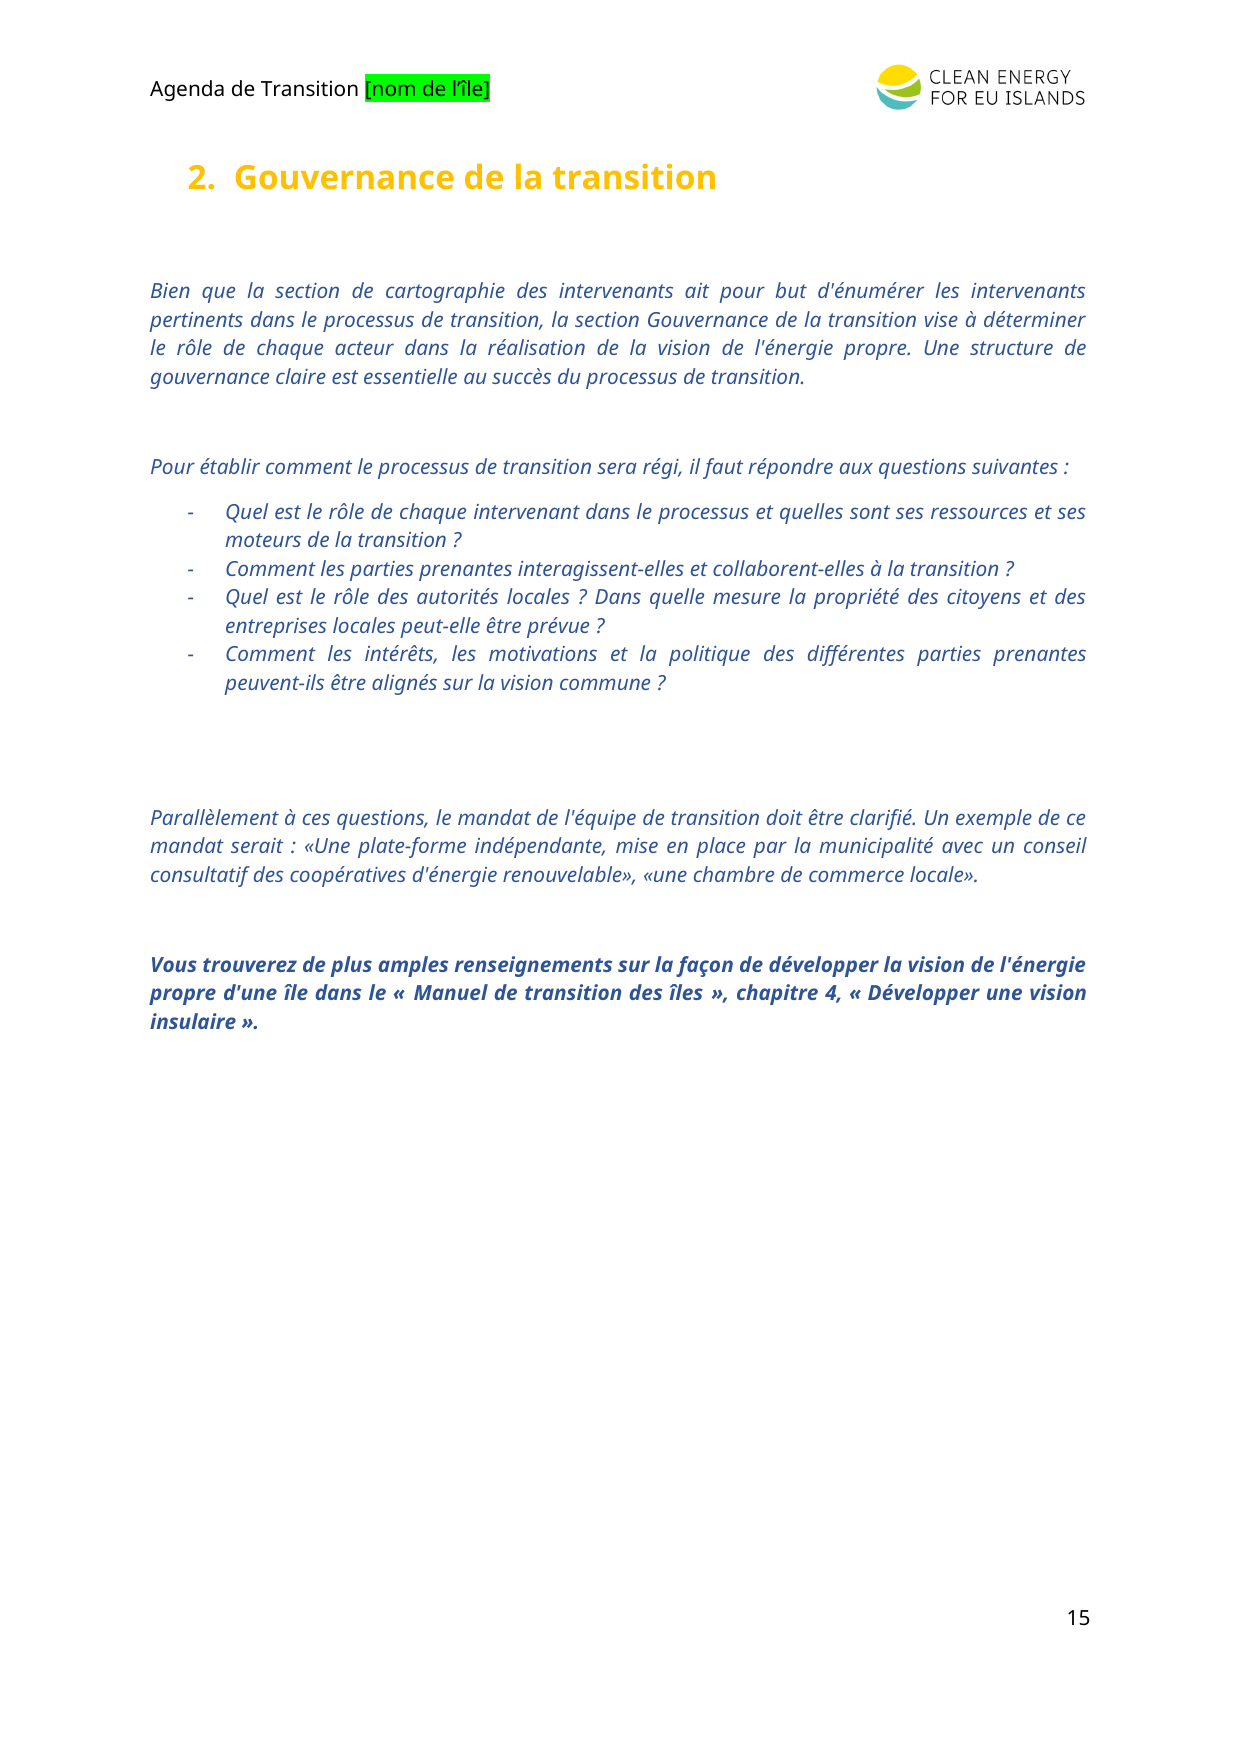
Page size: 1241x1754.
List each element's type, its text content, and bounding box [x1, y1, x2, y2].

text Parallèlement à ces questions, le mandat de l'équipe de transition doit être clarifié. Un exemple de ce mandat serait : «Une plate-forme indépendante, mise en place par la municipalité avec un conseil consultatif des coopératives d'énergie renouvelable», «une chambre de commerce locale». [150, 803, 1090, 888]
list Quel est le rôle de chaque intervenant dans le processus et quelles sont ses ressources et ses moteurs de la transition ? [187, 497, 1090, 554]
text Vous trouverez de plus amples renseignements sur la façon de développer la vision de l'énergie propre d'une île dans le « Manuel de transition des îles », chapitre 4, « Développer une vision insulaire ». [150, 950, 1090, 1035]
text Bien que la section de cartographie des intervenants ait pour but d'énumérer les intervenants pertinents dans le processus de transition, la section Gouvernance de la transition vise à déterminer le rôle de chaque acteur dans la réalisation de la vision de l'énergie propre. Une structure de gouvernance claire est essentielle au succès du processus de transition. [150, 276, 1090, 390]
subtitle Gouvernance de la transition [187, 154, 1090, 199]
list Quel est le rôle des autorités locales ? Dans quelle mesure la propriété des citoyens et des entreprises locales peut-elle être prévue ? [187, 582, 1090, 639]
text Pour établir comment le processus de transition sera régi, il faut répondre aux questions suivantes : [150, 452, 1090, 480]
list Comment les intérêts, les motivations et la politique des différentes parties prenantes peuvent-ils être alignés sur la vision commune ? [187, 639, 1090, 696]
picture [867, 56, 1094, 117]
list Comment les parties prenantes interagissent-elles et collaborent-elles à la transition ? [187, 554, 1090, 582]
